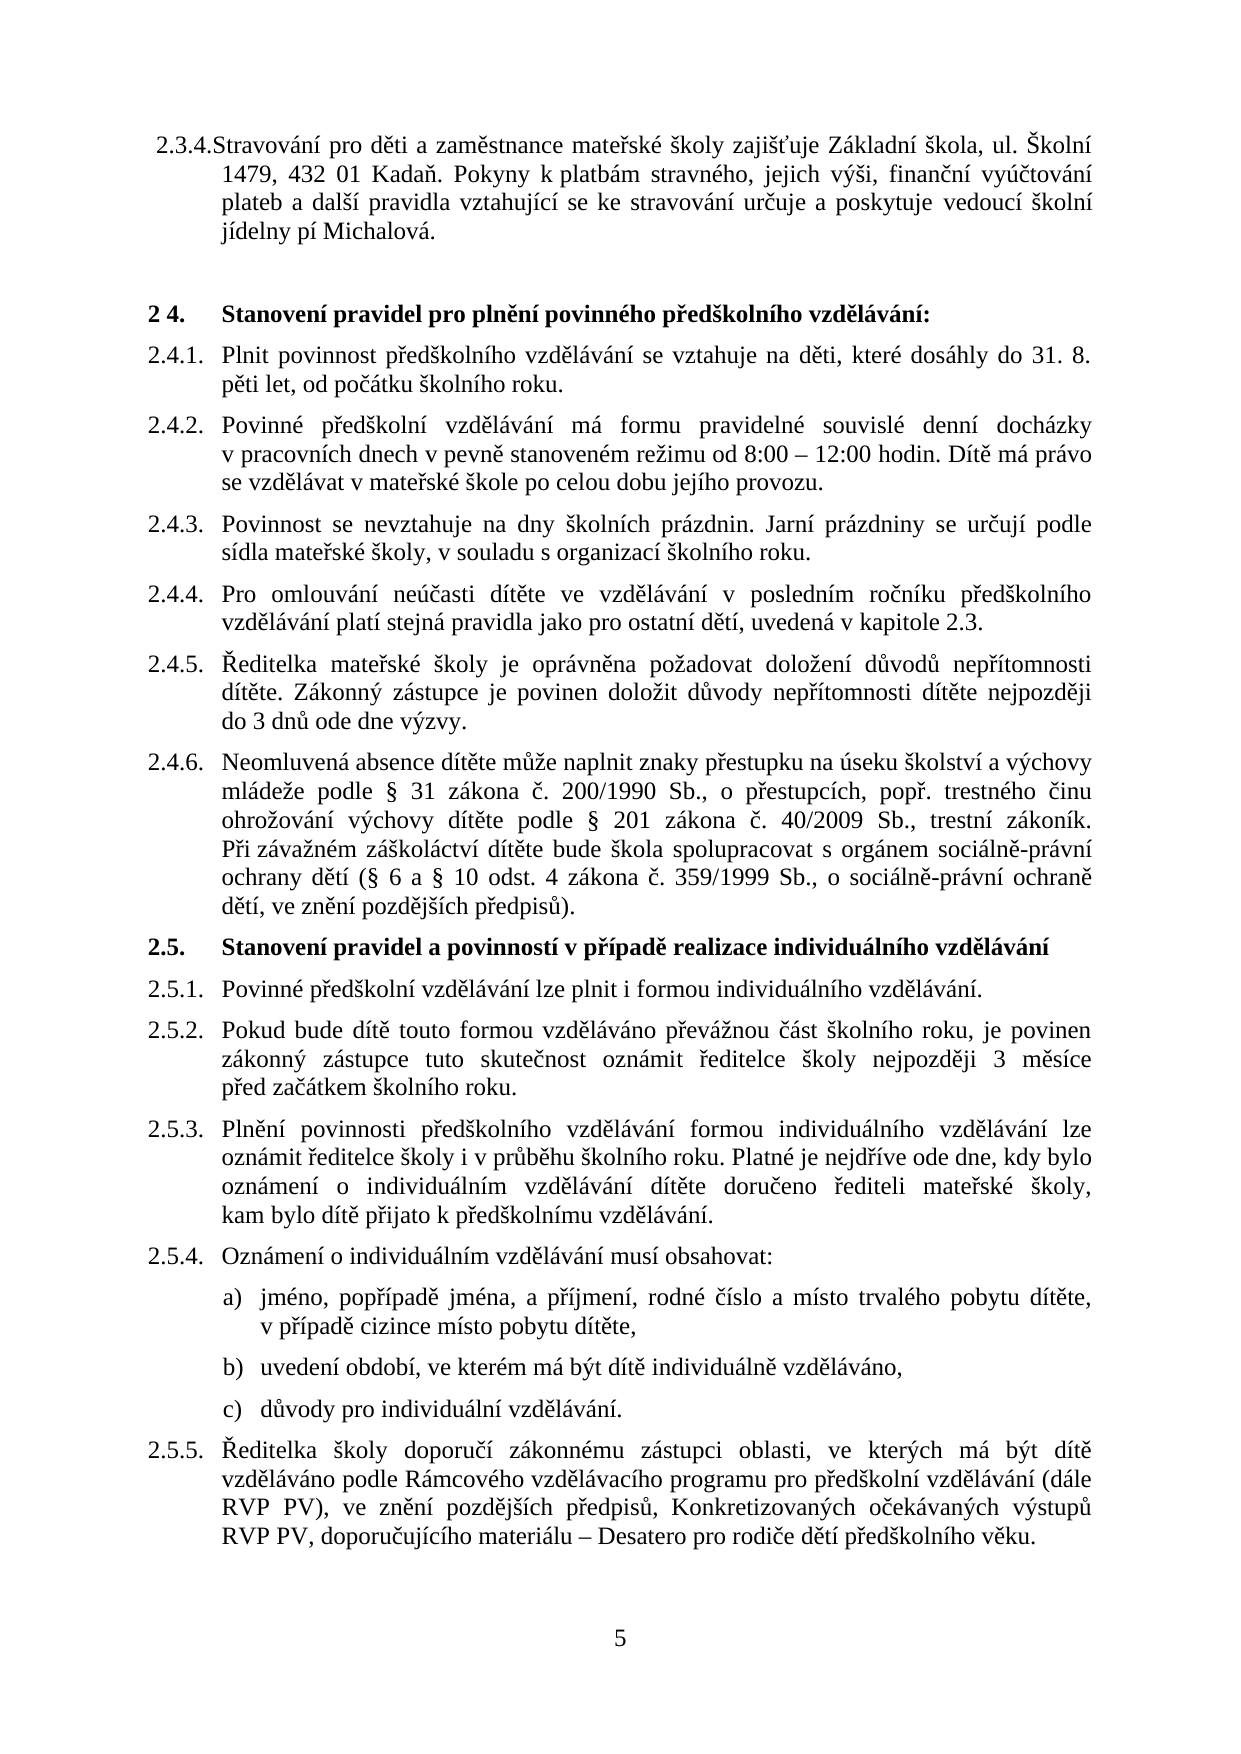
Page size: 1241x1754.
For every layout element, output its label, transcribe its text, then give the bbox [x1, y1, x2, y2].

list Neomluvená absence dítěte může naplnit znaky přestupku na úseku školství a výchovy mládeže podle § 31 zákona č. 200/1990 Sb., o přestupcích, popř. trestného činu ohrožování výchovy dítěte podle § 201 zákona č. 40/2009 Sb., trestní zákoník. Při závažném záškoláctví dítěte bude škola spolupracovat s orgánem sociálně-právní ochrany dětí (§ 6 a § 10 odst. 4 zákona č. 359/1999 Sb., o sociálně-právní ochraně dětí, ve znění pozdějších předpisů). [148, 747, 1093, 920]
list Plnit povinnost předškolního vzdělávání se vztahuje na děti, které dosáhly do 31. 8. pěti let, od počátku školního roku. [148, 340, 1093, 397]
list jméno, popřípadě jména, a příjmení, rodné číslo a místo trvalého pobytu dítěte, v případě cizince místo pobytu dítěte, [223, 1282, 1093, 1340]
list Povinné předškolní vzdělávání má formu pravidelné souvislé denní docházky v pracovních dnech v pevně stanoveném režimu od 8:00 – 12:00 hodin. Dítě má právo se vzdělávat v mateřské škole po celou dobu jejího provozu. [148, 410, 1093, 496]
list Oznámení o individuálním vzdělávání musí obsahovat: [148, 1241, 1093, 1270]
list Povinnost se nevztahuje na dny školních prázdnin. Jarní prázdniny se určují podle sídla mateřské školy, v souladu s organizací školního roku. [148, 509, 1093, 566]
list Stanovení pravidel a povinností v případě realizace individuálního vzdělávání [148, 932, 1093, 961]
list Pokud bude dítě touto formou vzděláváno převážnou část školního roku, je povinen zákonný zástupce tuto skutečnost oznámit ředitelce školy nejpozději 3 měsíce před začátkem školního roku. [148, 1015, 1093, 1101]
list Povinné předškolní vzdělávání lze plnit i formou individuálního vzdělávání. [148, 974, 1093, 1002]
list Stanovení pravidel pro plnění povinného předškolního vzdělávání: [148, 299, 1093, 327]
list důvody pro individuální vzdělávání. [223, 1394, 1093, 1422]
text 2.3.4.Stravování pro děti a zaměstnance mateřské školy zajišťuje Základní škola, ul. Školní 1479, 432 01 Kadaň. Pokyny k platbám stravného, jejich výši, finanční vyúčtování plateb a další pravidla vztahující se ke stravování určuje a poskytuje vedoucí školní jídelny pí Michalová. [148, 130, 1093, 245]
list Ředitelka školy doporučí zákonnému zástupci oblasti, ve kterých má být dítě vzděláváno podle Rámcového vzdělávacího programu pro předškolní vzdělávání (dále RVP PV), ve znění pozdějších předpisů, Konkretizovaných očekávaných výstupů RVP PV, doporučujícího materiálu – Desatero pro rodiče dětí předškolního věku. [148, 1435, 1093, 1550]
list Ředitelka mateřské školy je oprávněna požadovat doložení důvodů nepřítomnosti dítěte. Zákonný zástupce je povinen doložit důvody nepřítomnosti dítěte nejpozději do 3 dnů ode dne výzvy. [148, 649, 1093, 735]
list uvedení období, ve kterém má být dítě individuálně vzděláváno, [223, 1352, 1093, 1381]
list Pro omlouvání neúčasti dítěte ve vzdělávání v posledním ročníku předškolního vzdělávání platí stejná pravidla jako pro ostatní dětí, uvedená v kapitole 2.3. [148, 579, 1093, 636]
list Plnění povinnosti předškolního vzdělávání formou individuálního vzdělávání lze oznámit ředitelce školy i v průběhu školního roku. Platné je nejdříve ode dne, kdy bylo oznámení o individuálním vzdělávání dítěte doručeno řediteli mateřské školy, kam bylo dítě přijato k předškolnímu vzdělávání. [148, 1114, 1093, 1229]
